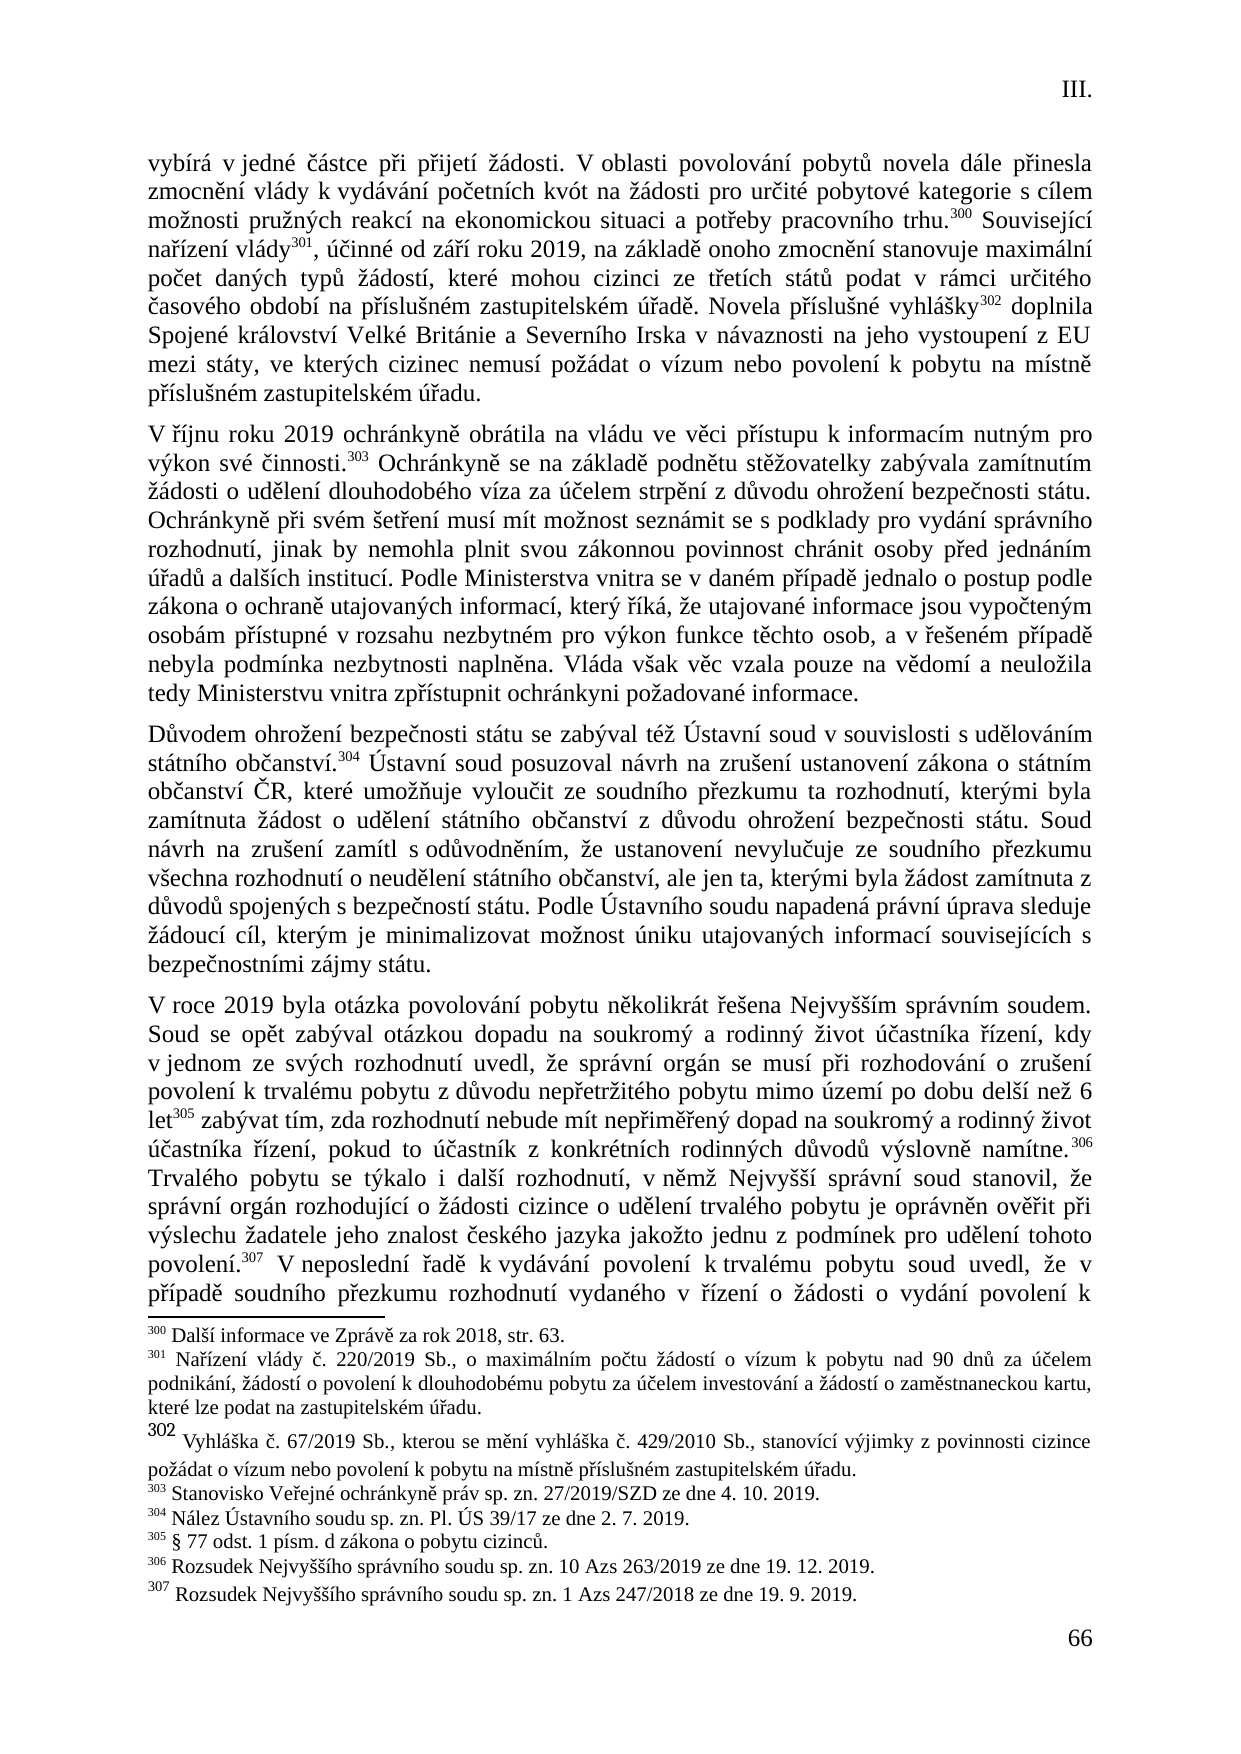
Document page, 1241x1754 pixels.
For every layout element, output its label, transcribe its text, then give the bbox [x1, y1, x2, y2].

text Důvodem ohrožení bezpečnosti státu se zabýval též Ústavní soud v souvislosti s udělováním státního občanství. Ústavní soud posuzoval návrh na zrušení ustanovení zákona o státním občanství ČR, které umožňuje vyloučit ze soudního přezkumu ta rozhodnutí, kterými byla zamítnuta žádost o udělení státního občanství z důvodu ohrožení bezpečnosti státu. Soud návrh na zrušení zamítl s odůvodněním, že ustanovení nevylučuje ze soudního přezkumu všechna rozhodnutí o neudělení státního občanství, ale jen ta, kterými byla žádost zamítnuta z důvodů spojených s bezpečností státu. Podle Ústavního soudu napadená právní úprava sleduje žádoucí cíl, kterým je minimalizovat možnost úniku utajovaných informací souvisejících s bezpečnostními zájmy státu. [148, 719, 1093, 978]
text V říjnu roku 2019 ochránkyně obrátila na vládu ve věci přístupu k informacím nutným pro výkon své činnosti. Ochránkyně se na základě podnětu stěžovatelky zabývala zamítnutím žádosti o udělení dlouhodobého víza za účelem strpění z důvodu ohrožení bezpečnosti státu. Ochránkyně při svém šetření musí mít možnost seznámit se s podklady pro vydání správního rozhodnutí, jinak by nemohla plnit svou zákonnou povinnost chránit osoby před jednáním úřadů a dalších institucí. Podle Ministerstva vnitra se v daném případě jednalo o postup podle zákona o ochraně utajovaných informací, který říká, že utajované informace jsou vypočteným osobám přístupné v rozsahu nezbytném pro výkon funkce těchto osob, a v řešeném případě nebyla podmínka nezbytnosti naplněna. Vláda však věc vzala pouze na vědomí a neuložila tedy Ministerstvu vnitra zpřístupnit ochránkyni požadované informace. [148, 419, 1093, 706]
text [148, 990, 1093, 1306]
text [148, 148, 1093, 406]
